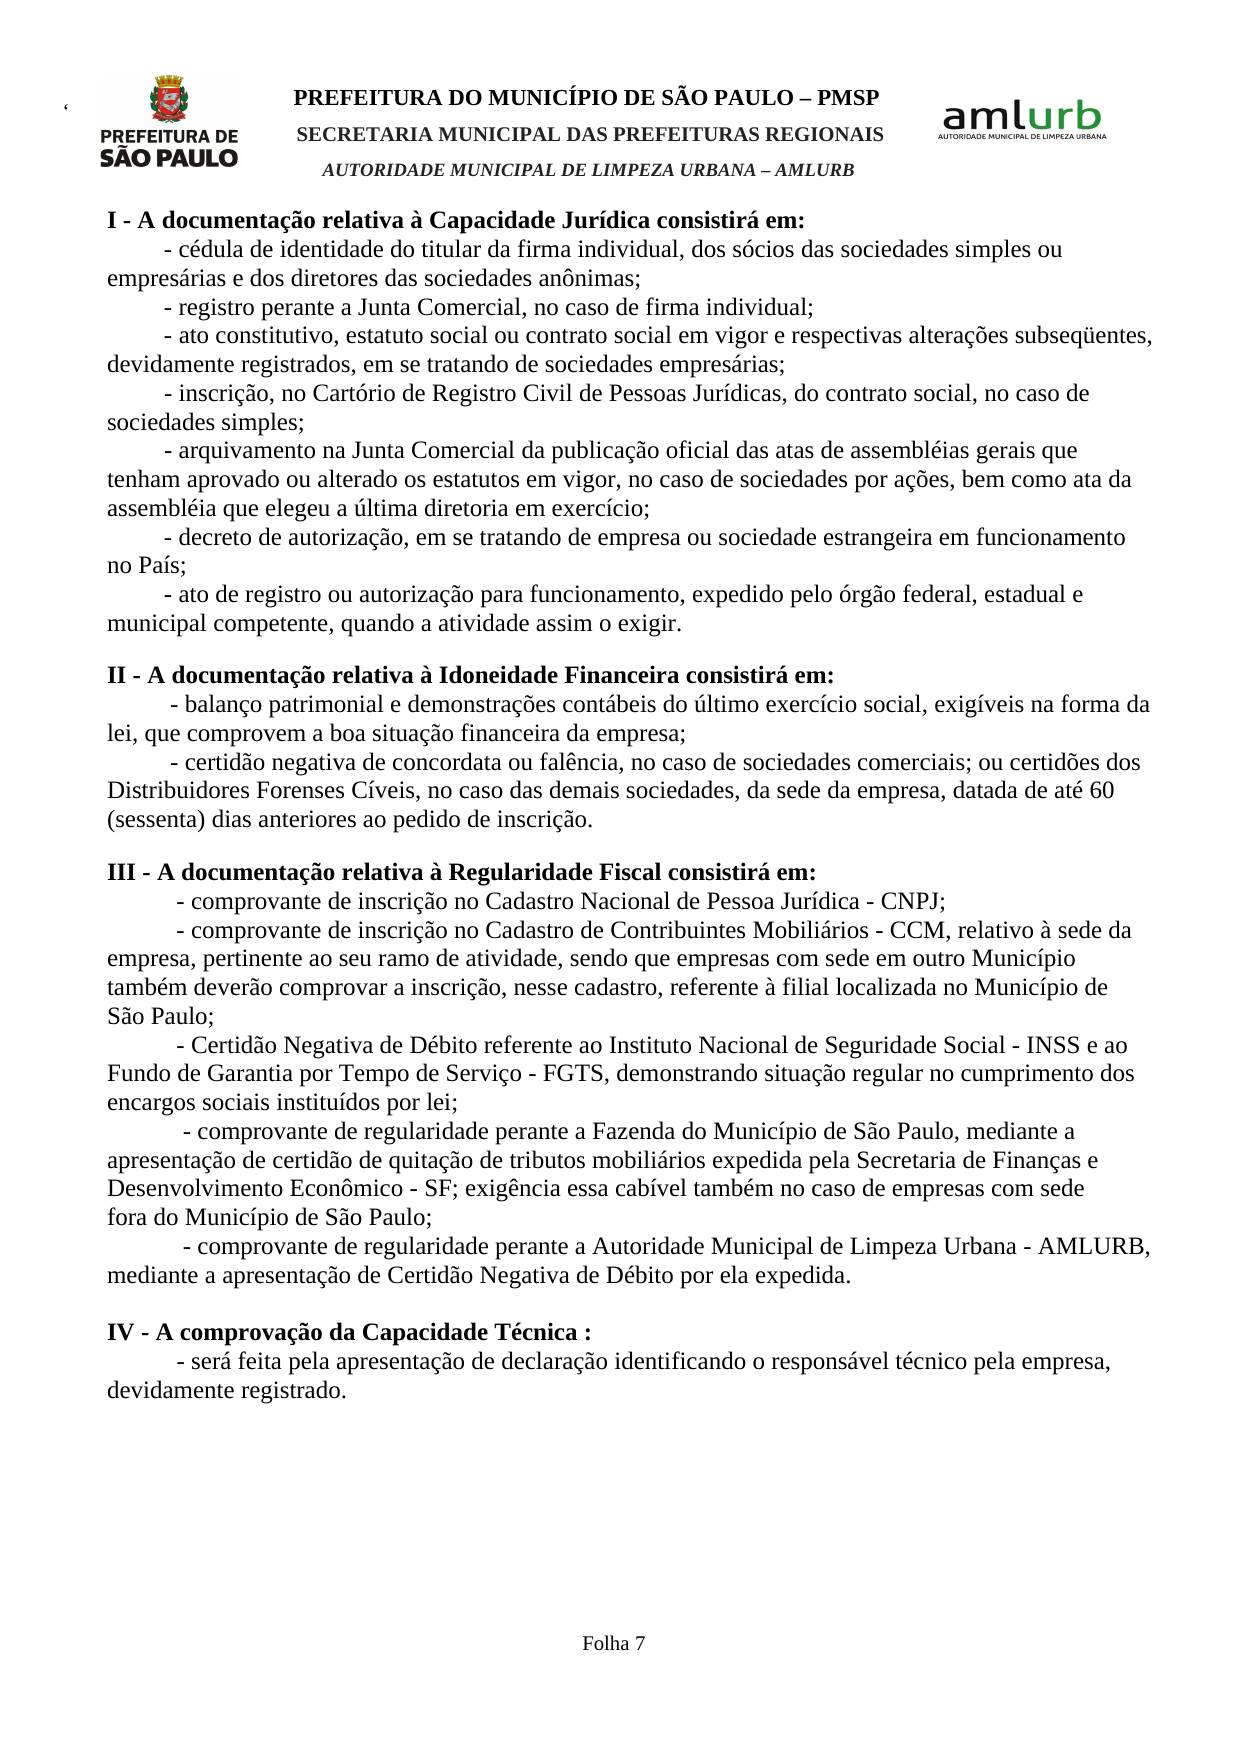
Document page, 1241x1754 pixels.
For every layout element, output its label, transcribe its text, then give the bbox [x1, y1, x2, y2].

text  - será feita pela apresentação de declaração identificando o responsável técnico pela empresa, devidamente registrado. [107, 1346, 1155, 1403]
picture [100, 75, 238, 167]
picture [935, 88, 1113, 149]
text III - A documentação relativa à Regularidade Fiscal consistirá em:  - comprovante de inscrição no Cadastro Nacional de Pessoa Jurídica - CNPJ;  - comprovante de inscrição no Cadastro de Contribuintes Mobiliários - CCM, relativo à sede da empresa, pertinente ao seu ramo de atividade, sendo que empresas com sede em outro Município também deverão comprovar a inscrição, nesse cadastro, referente à filial localizada no Município de São Paulo;  - Certidão Negativa de Débito referente ao Instituto Nacional de Seguridade Social - INSS e ao Fundo de Garantia por Tempo de Serviço - FGTS, demonstrando situação regular no cumprimento dos encargos sociais instituídos por lei;  - comprovante de regularidade perante a Fazenda do Município de São Paulo, mediante a apresentação de certidão de quitação de tributos mobiliários expedida pela Secretaria de Finanças e Desenvolvimento Econômico - SF; exigência essa cabível também no caso de empresas com sede fora do Município de São Paulo;  - comprovante de regularidade perante a Autoridade Municipal de Limpeza Urbana - AMLURB, mediante a apresentação de Certidão Negativa de Débito por ela expedida. [107, 857, 1155, 1288]
text IV - A comprovação da Capacidade Técnica : [107, 1317, 1155, 1346]
text I - A documentação relativa à Capacidade Jurídica consistirá em:  - cédula de identidade do titular da firma individual, dos sócios das sociedades simples ou empresárias e dos diretores das sociedades anônimas;  - registro perante a Junta Comercial, no caso de firma individual;  - ato constitutivo, estatuto social ou contrato social em vigor e respectivas alterações subseqüentes, devidamente registrados, em se tratando de sociedades empresárias;  - inscrição, no Cartório de Registro Civil de Pessoas Jurídicas, do contrato social, no caso de sociedades simples;  - arquivamento na Junta Comercial da publicação oficial das atas de assembléias gerais que tenham aprovado ou alterado os estatutos em vigor, no caso de sociedades por ações, bem como ata da assembléia que elegeu a última diretoria em exercício;  - decreto de autorização, em se tratando de empresa ou sociedade estrangeira em funcionamento no País;  - ato de registro ou autorização para funcionamento, expedido pelo órgão federal, estadual e municipal competente, quando a atividade assim o exigir. [107, 149, 1155, 661]
text II - A documentação relativa à Idoneidade Financeira consistirá em:  - balanço patrimonial e demonstrações contábeis do último exercício social, exigíveis na forma da lei, que comprovem a boa situação financeira da empresa;  - certidão negativa de concordata ou falência, no caso de sociedades comerciais; ou certidões dos Distribuidores Forenses Cíveis, no caso das demais sociedades, da sede da empresa, datada de até 60 (sessenta) dias anteriores ao pedido de inscrição. [107, 661, 1155, 857]
